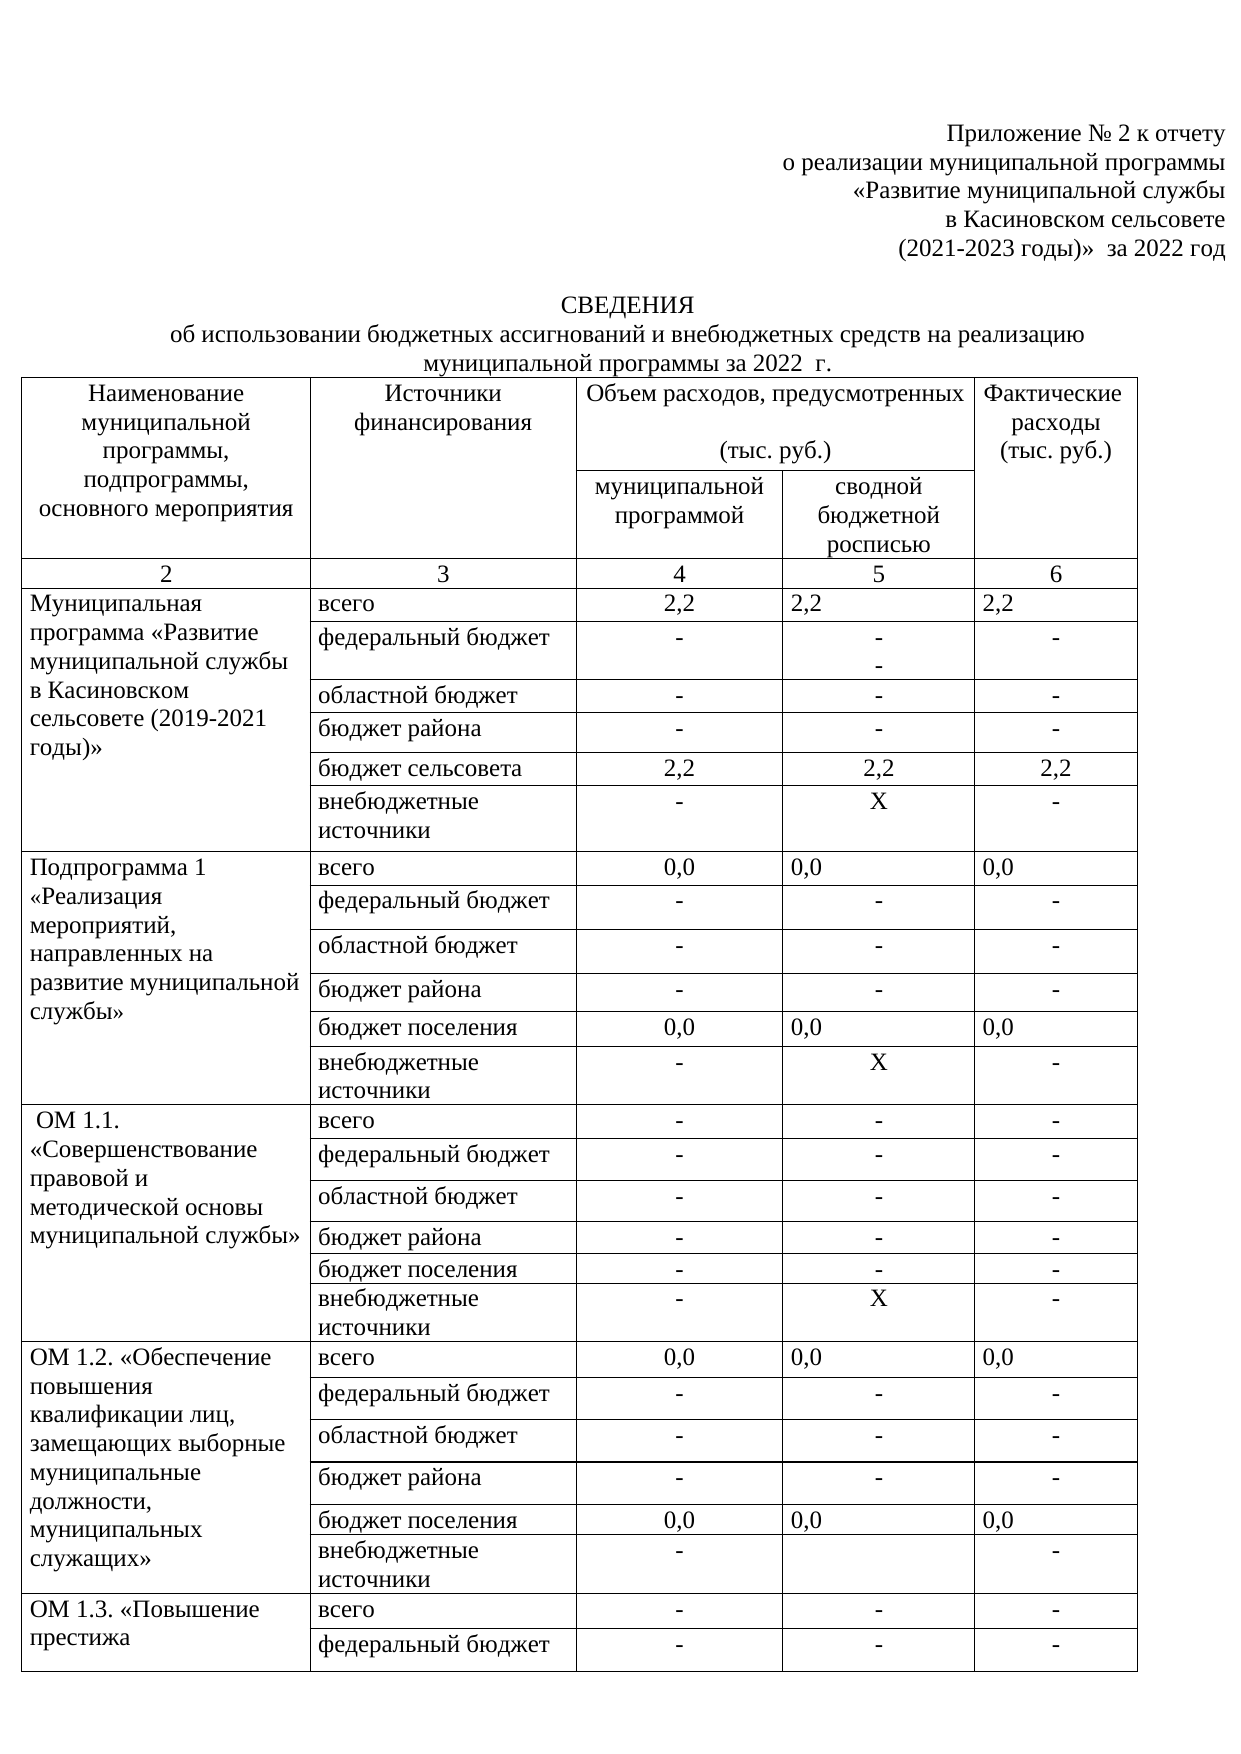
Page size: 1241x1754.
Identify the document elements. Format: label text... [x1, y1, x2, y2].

table_cell бюджет района [311, 974, 576, 1011]
table_cell - [975, 1378, 1137, 1419]
table_cell - [783, 1463, 974, 1504]
table_cell - [783, 930, 974, 973]
table_cell X [783, 786, 974, 851]
table_cell ОМ 1.1. «Совершенствование правовой и методической основы муниципальной службы» [22, 1105, 310, 1341]
table_cell - [577, 1594, 782, 1628]
table_cell - [975, 1139, 1137, 1180]
table_cell всего [311, 1105, 576, 1138]
table_cell 6 [975, 559, 1137, 587]
table_cell ОМ 1.2. «Обеспечение повышения квалификации лиц, замещающих выборные муниципальные должности, муниципальных служащих» [22, 1342, 310, 1593]
table_cell - [577, 974, 782, 1011]
table_cell - [975, 1420, 1137, 1461]
table_cell - [577, 1181, 782, 1221]
table_cell - [783, 680, 974, 712]
table_cell - [975, 974, 1137, 1011]
table_cell бюджет района [311, 1222, 576, 1253]
table_cell всего [311, 589, 576, 621]
table_cell - [975, 1105, 1137, 1138]
text об использовании бюджетных ассигнований и внебюджетных средств на реализацию [29, 319, 1225, 348]
table_cell - [577, 1047, 782, 1104]
table_cell - [577, 1420, 782, 1461]
table_cell 0,0 [975, 1505, 1137, 1534]
table_cell 0,0 [577, 1342, 782, 1377]
text в Касиновском сельсовете [29, 204, 1225, 233]
table_cell 0,0 [975, 852, 1137, 884]
table_cell Муниципальная программа «Развитие муниципальной службы в Касиновском сельсовете (2019-2021 годы)» [22, 589, 310, 851]
table_cell бюджет района [311, 713, 576, 752]
table_cell ОМ 1.3. «Повышение престижа муниципальной службы, укрепление кадрового потенциала Администрации Ковалевского сельского поселения» [22, 1594, 310, 1671]
table_cell - [975, 886, 1137, 929]
table_cell - [975, 1629, 1137, 1671]
table_cell - [577, 1629, 782, 1671]
table_cell внебюджетные источники [311, 786, 576, 851]
table_cell - [577, 930, 782, 973]
table_cell внебюджетные источники [311, 1284, 576, 1341]
table_cell 2,2 [975, 753, 1137, 785]
table_cell - [975, 1254, 1137, 1282]
table_cell областной бюджет [311, 930, 576, 973]
table_cell 2,2 [975, 589, 1137, 621]
table_cell - [783, 1105, 974, 1138]
table_cell бюджет поселения [311, 1254, 576, 1282]
table_cell - [975, 1222, 1137, 1253]
table_cell всего [311, 852, 576, 884]
table_cell - [975, 1047, 1137, 1104]
table_cell - - [783, 622, 974, 679]
table_cell - [975, 622, 1137, 679]
table_cell - [577, 622, 782, 679]
table_cell - [577, 886, 782, 929]
table_cell внебюджетные источники [311, 1047, 576, 1104]
table_cell - [577, 1139, 782, 1180]
table_cell - [577, 1378, 782, 1419]
table_cell - [975, 713, 1137, 752]
table_cell - [975, 680, 1137, 712]
table_cell 4 [577, 559, 782, 587]
table_cell федеральный бюджет [311, 1378, 576, 1419]
table_header Фактические расходы (тыс. руб.) [975, 378, 1137, 558]
table_cell - [975, 1284, 1137, 1341]
table_cell - [577, 1222, 782, 1253]
table_cell - [783, 886, 974, 929]
table_header Источники финансирования [311, 378, 576, 558]
table_cell 5 [783, 559, 974, 587]
table_cell 0,0 [975, 1342, 1137, 1377]
table_cell 2 [22, 559, 310, 587]
table_cell областной бюджет [311, 1420, 576, 1461]
table_cell - [577, 680, 782, 712]
table_cell 0,0 [577, 852, 782, 884]
table_cell федеральный бюджет [311, 622, 576, 679]
text «Развитие муниципальной службы [29, 176, 1225, 204]
text (2021-2023 годы)» за 2022 год [29, 233, 1225, 262]
table_cell - [783, 1629, 974, 1671]
table_cell - [577, 786, 782, 851]
table_cell бюджет поселения [311, 1012, 576, 1046]
table_cell 2,2 [783, 589, 974, 621]
table_cell - [577, 1463, 782, 1504]
table_cell - [577, 713, 782, 752]
table_cell 0,0 [975, 1012, 1137, 1046]
table_cell - [783, 1254, 974, 1282]
table_cell всего [311, 1342, 576, 1377]
table_cell 0,0 [783, 852, 974, 884]
table_cell всего [311, 1594, 576, 1628]
table_cell сводной бюджетной росписью [783, 471, 974, 558]
table_cell - [975, 1535, 1137, 1593]
table_cell - [975, 1594, 1137, 1628]
text Приложение № 2 к отчету [29, 118, 1225, 147]
table_cell [783, 1535, 974, 1593]
table_cell 0,0 [577, 1505, 782, 1534]
table_cell - [975, 930, 1137, 973]
table_cell - [783, 1181, 974, 1221]
table_cell - [975, 1181, 1137, 1221]
table_cell муниципальной программой [577, 471, 782, 558]
table_cell 2,2 [577, 753, 782, 785]
table_cell - [577, 1254, 782, 1282]
table_cell 0,0 [783, 1505, 974, 1534]
table_cell федеральный бюджет [311, 1629, 576, 1671]
table_cell - [783, 1139, 974, 1180]
table_cell 3 [311, 559, 576, 587]
table_cell - [783, 1222, 974, 1253]
table_cell 0,0 [577, 1012, 782, 1046]
table_cell бюджет сельсовета [311, 753, 576, 785]
table_cell федеральный бюджет [311, 886, 576, 929]
table_cell 2,2 [577, 589, 782, 621]
table_cell - [577, 1535, 782, 1593]
text муниципальной программы за 2022 г. [29, 348, 1225, 377]
table_header Объем расходов, предусмотренных (тыс. руб.) [577, 378, 974, 470]
table_cell X [783, 1284, 974, 1341]
table_cell Подпрограмма 1 «Реализация мероприятий, направленных на развитие муниципальной службы» [22, 852, 310, 1104]
text о реализации муниципальной программы [29, 147, 1225, 176]
table_cell - [783, 1378, 974, 1419]
table_cell внебюджетные источники [311, 1535, 576, 1593]
table_cell 2,2 [783, 753, 974, 785]
table_cell - [783, 974, 974, 1011]
table_cell областной бюджет [311, 1181, 576, 1221]
table_cell - [975, 1463, 1137, 1504]
table_cell - [783, 1420, 974, 1461]
table_cell бюджет района [311, 1463, 576, 1504]
table_header Наименование муниципальной программы, подпрограммы, основного мероприятия [22, 378, 310, 558]
table_cell - [783, 713, 974, 752]
table_cell - [783, 1594, 974, 1628]
table_cell бюджет поселения [311, 1505, 576, 1534]
table_cell - [577, 1284, 782, 1341]
table_cell федеральный бюджет [311, 1139, 576, 1180]
table_cell 0,0 [783, 1012, 974, 1046]
table_cell - [975, 786, 1137, 851]
text СВЕДЕНИЯ [29, 291, 1225, 319]
table_cell X [783, 1047, 974, 1104]
table_cell 0,0 [783, 1342, 974, 1377]
table_cell областной бюджет [311, 680, 576, 712]
table_cell - [577, 1105, 782, 1138]
